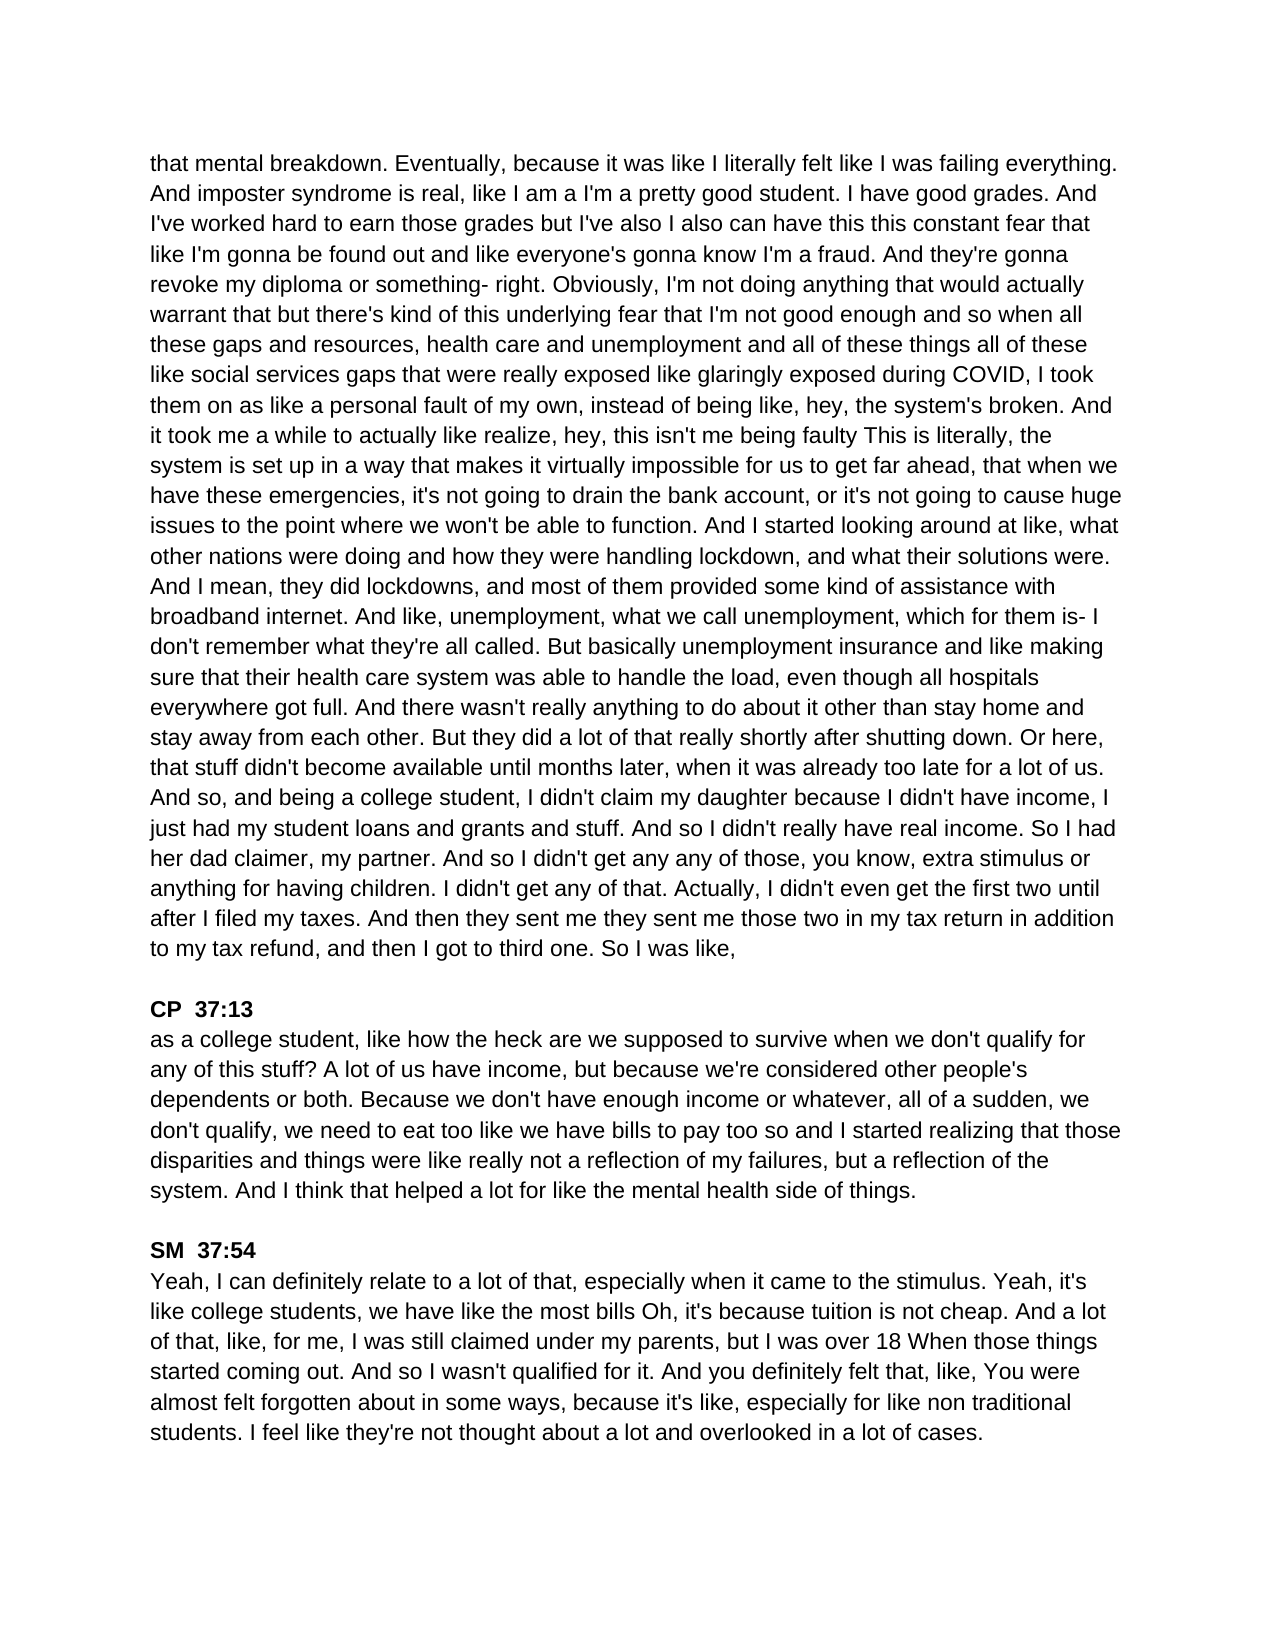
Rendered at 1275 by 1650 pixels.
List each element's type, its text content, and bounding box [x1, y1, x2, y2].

text as a college student, like how the heck are we supposed to survive when we don't qualify for any of this stuff? A lot of us have income, but because we're considered other people's dependents or both. Because we don't have enough income or whatever, all of a sudden, we don't qualify, we need to eat too like we have bills to pay too so and I started realizing that those disparities and things were like really not a reflection of my failures, but a reflection of the system. And I think that helped a lot for like the mental health side of things. [150, 1026, 1125, 1203]
text SM 37:54 [150, 1237, 1125, 1264]
text Yeah, I can definitely relate to a lot of that, especially when it came to the stimulus. Yeah, it's like college students, we have like the most bills Oh, it's because tuition is not cheap. And a lot of that, like, for me, I was still claimed under my parents, but I was over 18 When those things started coming out. And so I wasn't qualified for it. And you definitely felt that, like, You were almost felt forgotten about in some ways, because it's like, especially for like non traditional students. I feel like they're not thought about a lot and overlooked in a lot of cases. [150, 1268, 1125, 1445]
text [150, 150, 1125, 962]
text CP 37:13 [150, 996, 1125, 1022]
